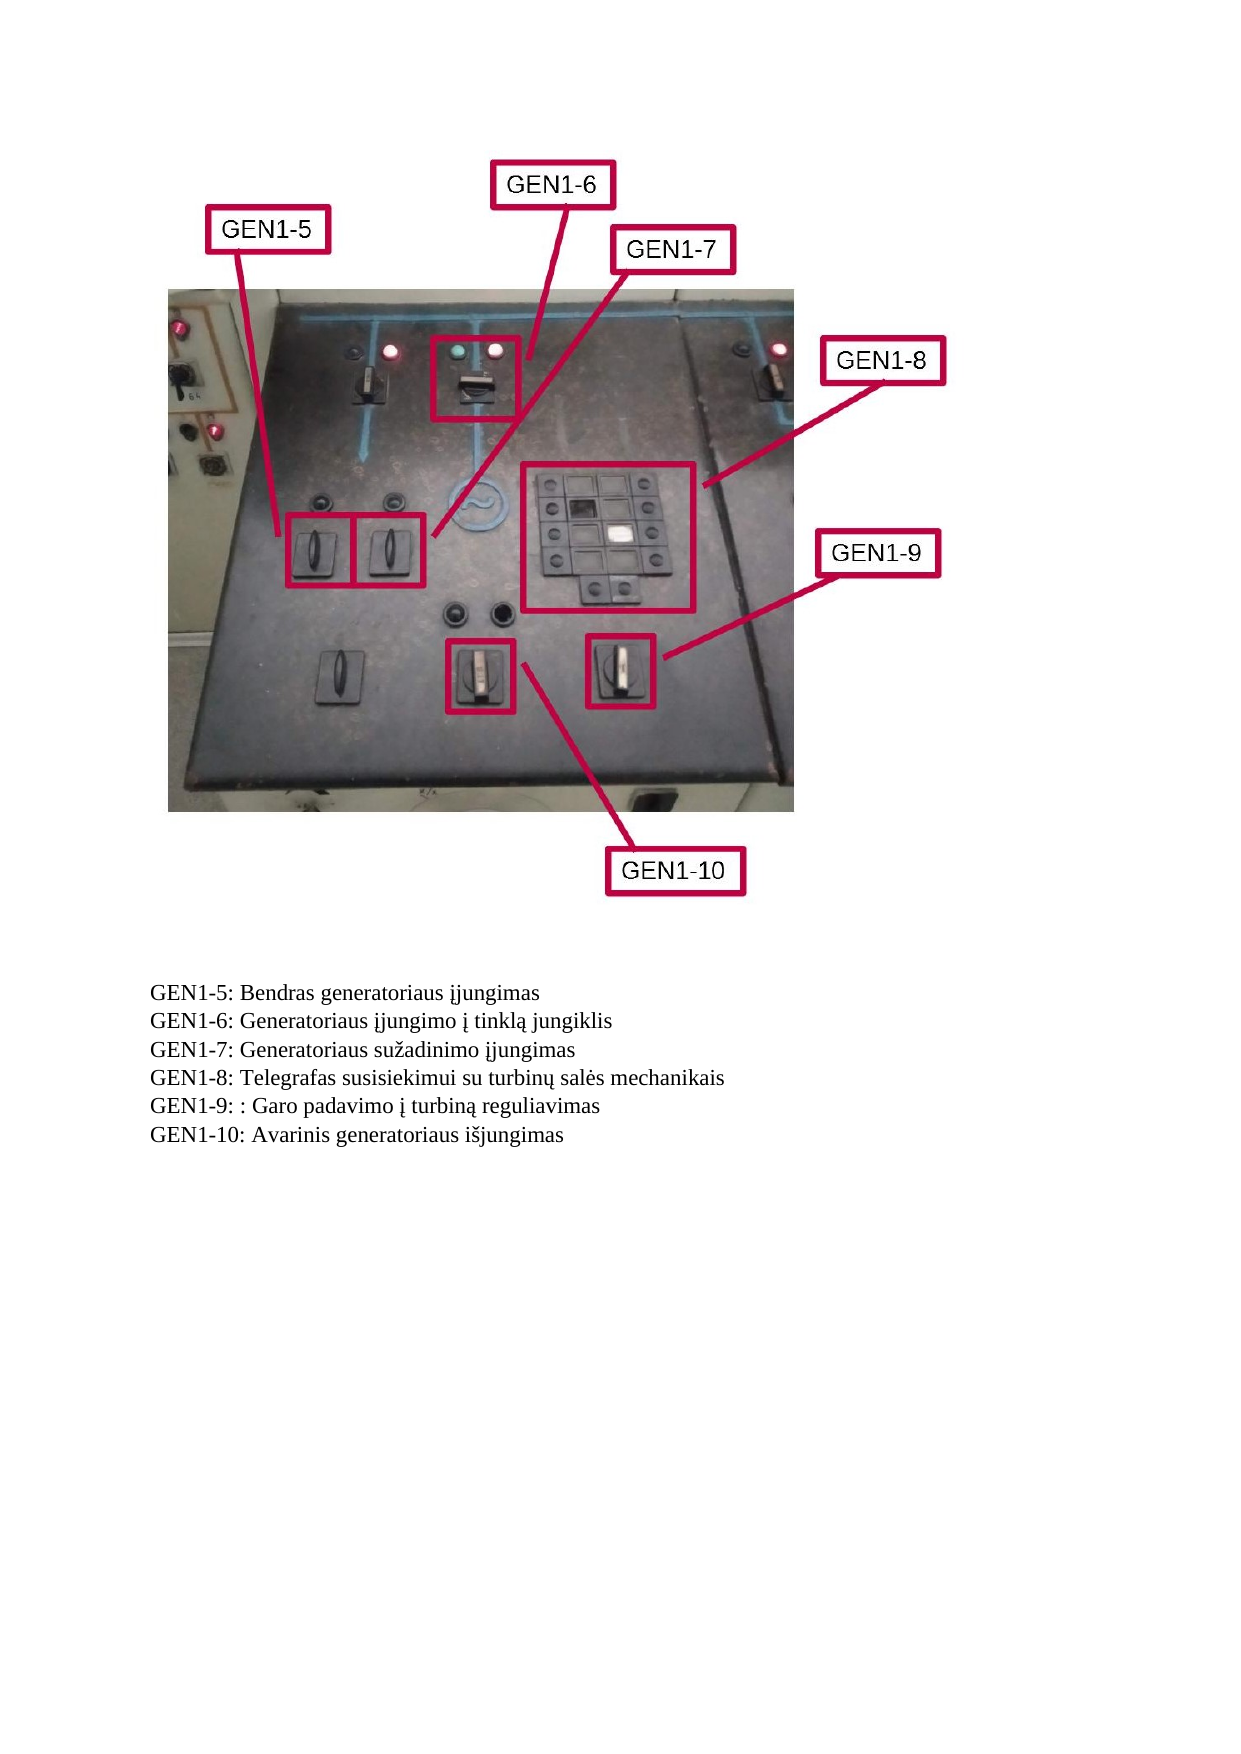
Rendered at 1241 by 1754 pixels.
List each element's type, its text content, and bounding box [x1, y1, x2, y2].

picture [150, 150, 978, 920]
